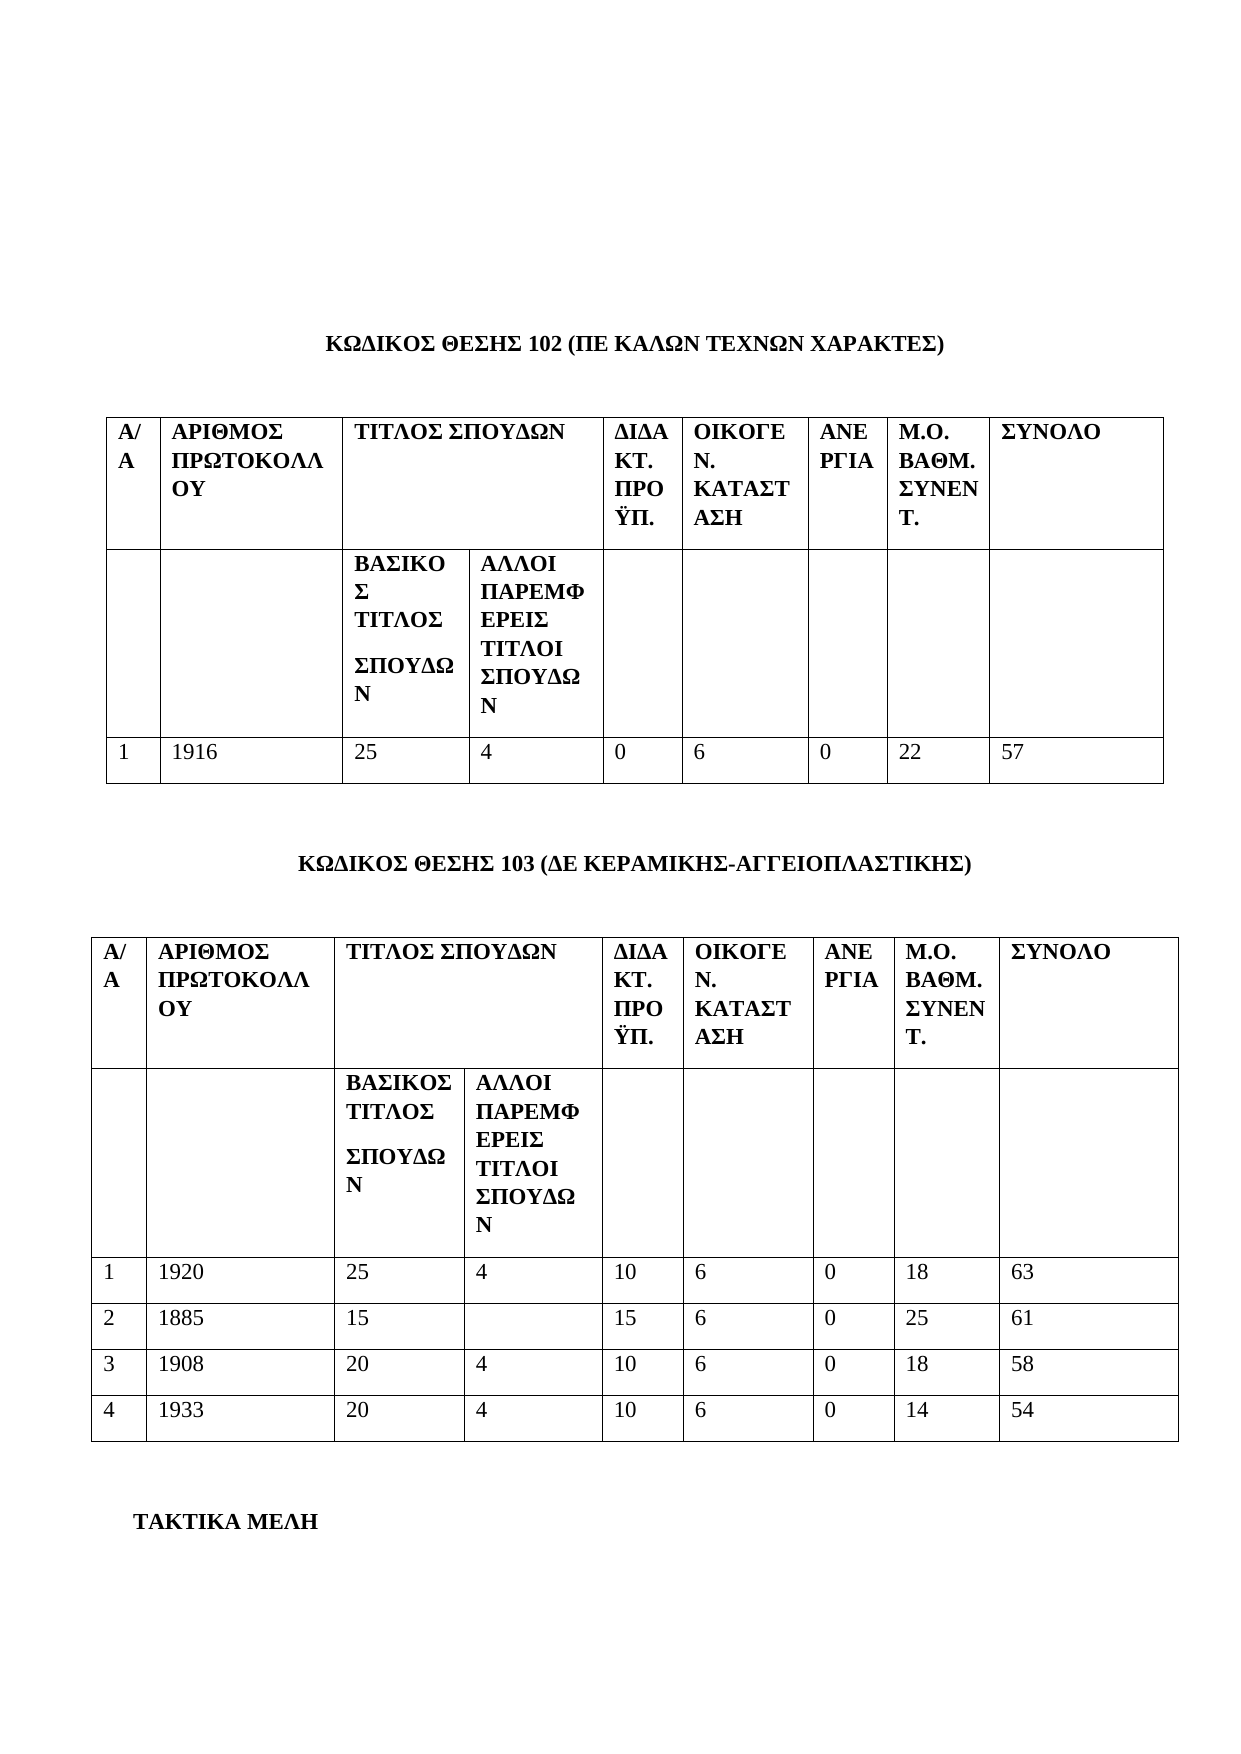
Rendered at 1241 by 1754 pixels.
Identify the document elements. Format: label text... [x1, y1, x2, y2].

table_cell [92, 1069, 146, 1257]
table_cell [107, 550, 160, 737]
table_cell 4 [92, 1396, 146, 1441]
table_header Α/Α [92, 938, 146, 1068]
table_cell [1000, 1069, 1178, 1257]
table_cell [147, 1069, 334, 1257]
table_cell ΑΛΛΟΙ ΠΑΡΕΜΦΕΡΕΙΣ ΤΙΤΛΟΙ ΣΠΟΥΔΩΝ [470, 550, 603, 737]
table_header ΣΥΝΟΛΟ [1000, 938, 1178, 1068]
table_cell 25 [895, 1304, 999, 1349]
table_cell 61 [1000, 1304, 1178, 1349]
table_cell 15 [335, 1304, 464, 1349]
table_cell [814, 1069, 894, 1257]
table_cell 0 [814, 1258, 894, 1303]
table_cell [683, 550, 808, 737]
table_cell 3 [92, 1350, 146, 1395]
table_cell 20 [335, 1350, 464, 1395]
table_cell 4 [465, 1350, 602, 1395]
table_header ΑΡΙΘΜΟΣ ΠΡΩΤΟΚΟΛΛΟΥ [147, 938, 334, 1068]
table_cell 10 [603, 1258, 683, 1303]
table_cell 2 [92, 1304, 146, 1349]
table_cell 22 [888, 738, 989, 783]
table_cell 25 [343, 738, 469, 783]
table_cell 10 [603, 1396, 683, 1441]
table_cell 0 [814, 1350, 894, 1395]
table_cell [465, 1304, 602, 1349]
table_header ΔΙΔΑΚΤ. ΠΡΟΫΠ. [604, 418, 682, 549]
table_cell 1 [92, 1258, 146, 1303]
table_cell [888, 550, 989, 737]
table_cell 4 [465, 1396, 602, 1441]
table_cell 1933 [147, 1396, 334, 1441]
table_cell 1920 [147, 1258, 334, 1303]
table_header ΣΥΝΟΛΟ [990, 418, 1163, 549]
table_cell 18 [895, 1258, 999, 1303]
table_cell [684, 1069, 813, 1257]
table_cell 1 [107, 738, 160, 783]
table_cell 0 [604, 738, 682, 783]
table_cell 20 [335, 1396, 464, 1441]
table_cell 18 [895, 1350, 999, 1395]
table_cell 15 [603, 1304, 683, 1349]
table_cell ΑΛΛΟΙ ΠΑΡΕΜΦΕΡΕΙΣ ΤΙΤΛΟΙ ΣΠΟΥΔΩΝ [465, 1069, 602, 1257]
table_cell 6 [684, 1350, 813, 1395]
text ΚΩΔΙΚΟΣ ΘΕΣΗΣ 102 (ΠΕ ΚΑΛΩΝ ΤΕΧΝΩΝ ΧΑΡΑΚΤΕΣ) [133, 330, 1137, 357]
table_cell 6 [684, 1304, 813, 1349]
table_cell 6 [684, 1396, 813, 1441]
table_header Μ.Ο. ΒΑΘΜ. ΣΥΝΕΝΤ. [895, 938, 999, 1068]
table_cell 1908 [147, 1350, 334, 1395]
text ΚΩΔΙΚΟΣ ΘΕΣΗΣ 103 (ΔΕ ΚΕΡΑΜΙΚΗΣ-ΑΓΓΕΙΟΠΛΑΣΤΙΚΗΣ) [133, 850, 1137, 876]
table_cell 10 [603, 1350, 683, 1395]
table_cell 6 [683, 738, 808, 783]
table_header ΤΙΤΛΟΣ ΣΠΟΥΔΩΝ [343, 418, 603, 549]
table_cell 54 [1000, 1396, 1178, 1441]
table_header ΟΙΚΟΓΕΝ. ΚΑΤΑΣΤΑΣΗ [684, 938, 813, 1068]
table_header ΔΙΔΑΚΤ. ΠΡΟΫΠ. [603, 938, 683, 1068]
table_cell [603, 1069, 683, 1257]
table_cell 58 [1000, 1350, 1178, 1395]
table_header ΑΝΕΡΓΙΑ [809, 418, 887, 549]
table_cell 0 [809, 738, 887, 783]
table_cell [161, 550, 342, 737]
table_cell 0 [814, 1396, 894, 1441]
table_cell [809, 550, 887, 737]
table_header Μ.Ο. ΒΑΘΜ. ΣΥΝΕΝΤ. [888, 418, 989, 549]
table_header ΟΙΚΟΓΕΝ. ΚΑΤΑΣΤΑΣΗ [683, 418, 808, 549]
table_cell [990, 550, 1163, 737]
table_cell 6 [684, 1258, 813, 1303]
table_cell [895, 1069, 999, 1257]
table_cell 4 [470, 738, 603, 783]
table_header ΤΙΤΛΟΣ ΣΠΟΥΔΩΝ [335, 938, 602, 1068]
table_cell 1916 [161, 738, 342, 783]
table_header Α/Α [107, 418, 160, 549]
table_header ΑΡΙΘΜΟΣ ΠΡΩΤΟΚΟΛΛΟΥ [161, 418, 342, 549]
table_cell 14 [895, 1396, 999, 1441]
table_header ΑΝΕΡΓΙΑ [814, 938, 894, 1068]
table_cell 4 [465, 1258, 602, 1303]
table_cell 63 [1000, 1258, 1178, 1303]
table_cell ΒΑΣΙΚΟΣ ΤΙΤΛΟΣ ΣΠΟΥΔΩΝ [343, 550, 469, 737]
text ΤΑΚΤΙΚΑ ΜΕΛΗ [133, 1508, 1137, 1534]
table_cell 57 [990, 738, 1163, 783]
table_cell 0 [814, 1304, 894, 1349]
table_cell ΒΑΣΙΚΟΣ ΤΙΤΛΟΣ ΣΠΟΥΔΩΝ [335, 1069, 464, 1257]
table_cell [604, 550, 682, 737]
table_cell 25 [335, 1258, 464, 1303]
table_cell 1885 [147, 1304, 334, 1349]
